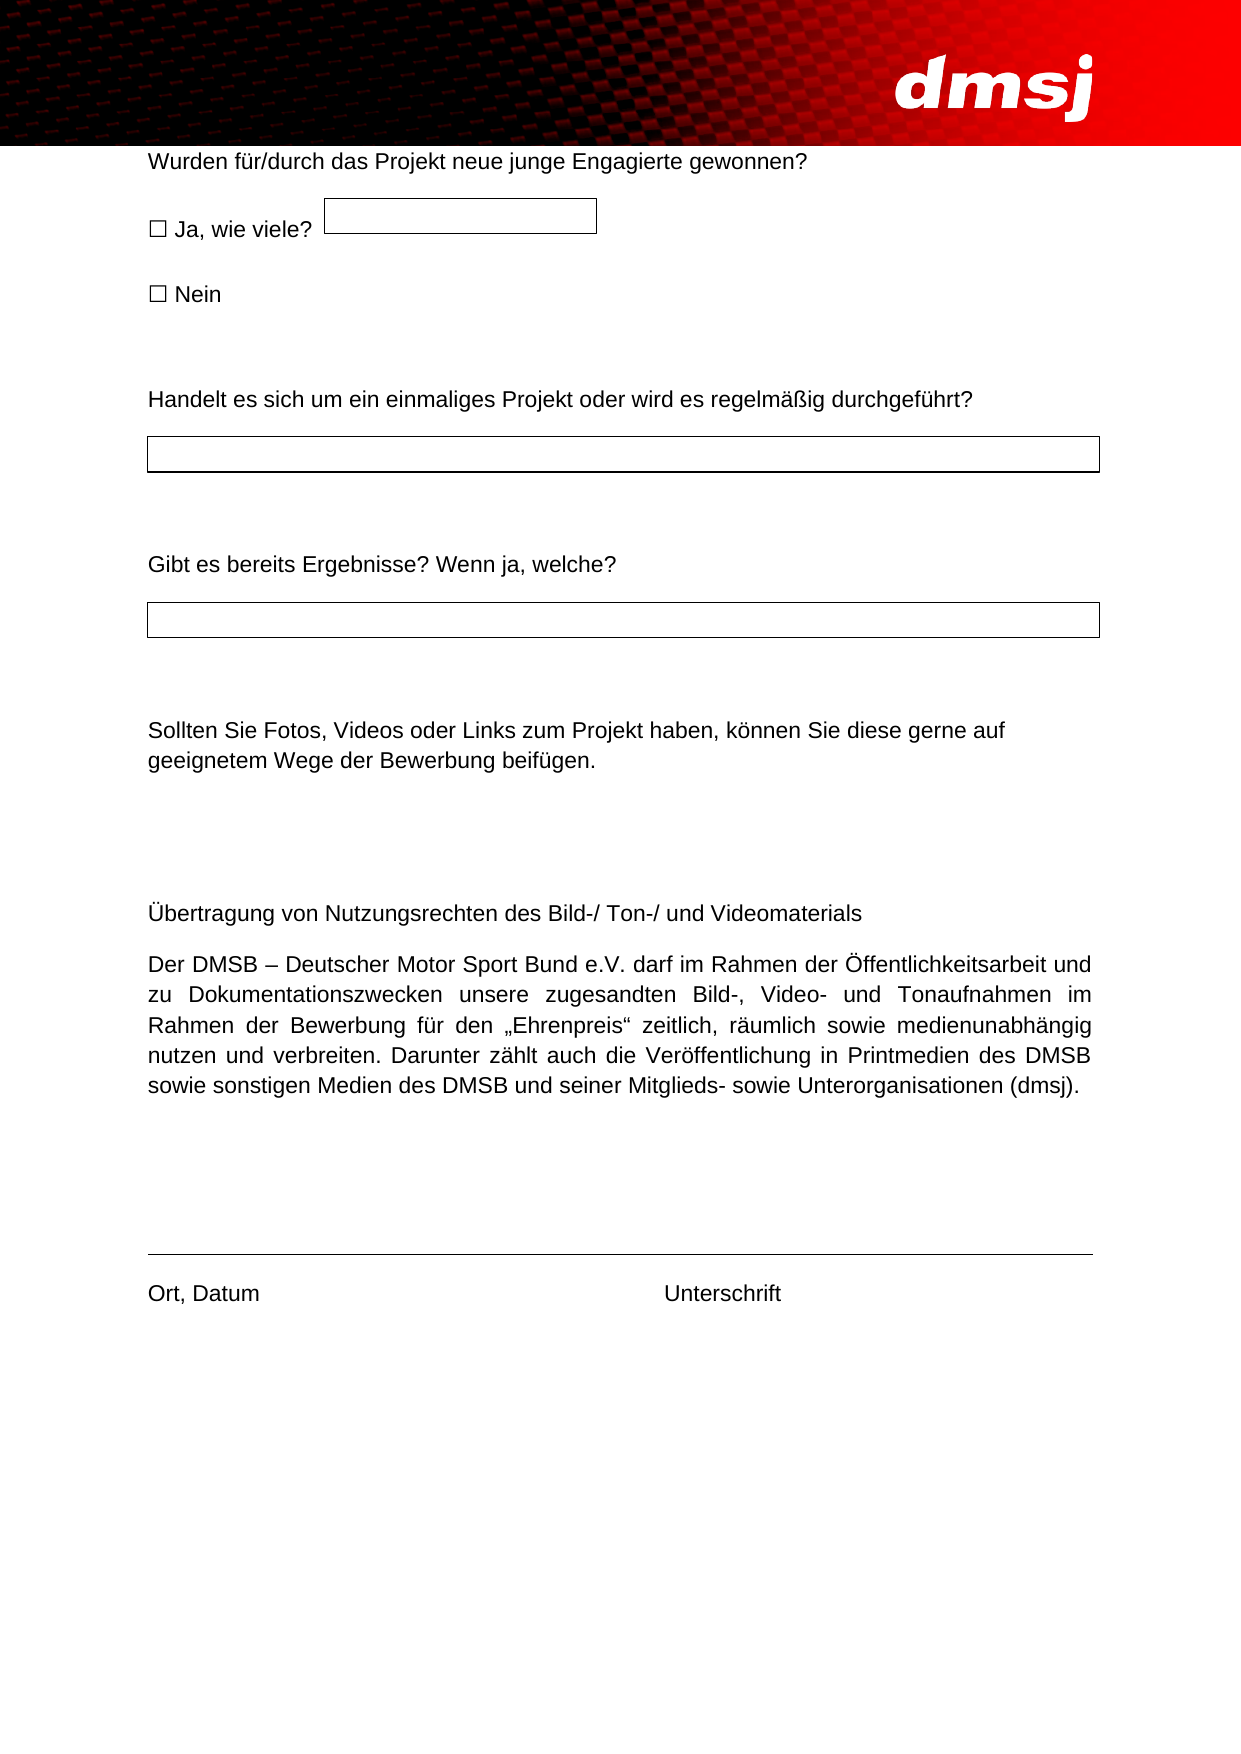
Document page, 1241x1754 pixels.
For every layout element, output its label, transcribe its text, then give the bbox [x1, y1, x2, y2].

text Sollten Sie Fotos, Videos oder Links zum Projekt haben, können Sie diese gerne auf geeignetem Wege der Bewerbung beifügen. [148, 717, 1093, 773]
text Handelt es sich um ein einmaliges Projekt oder wird es regelmäßig durchgeführt? [148, 386, 1093, 412]
text Ja, wie viele? Nein [148, 199, 1093, 309]
picture [0, 0, 1241, 143]
text Der DMSB – Deutscher Motor Sport Bund e.V. darf im Rahmen der Öffentlichkeitsarbeit und zu Dokumentationszwecken unsere zugesandten Bild-, Video- und Tonaufnahmen im Rahmen der Bewerbung für den „Ehrenpreis“ zeitlich, räumlich sowie medienunabhängig nutzen und verbreiten. Darunter zählt auch die Veröffentlichung in Printmedien des DMSB sowie sonstigen Medien des DMSB und seiner Mitglieds- sowie Unterorganisationen (dmsj). [148, 951, 1093, 1098]
text Ort, Datum Unterschrift [148, 1280, 1093, 1306]
text Gibt es bereits Ergebnisse? Wenn ja, welche? [148, 551, 1093, 578]
text Wurden für/durch das Projekt neue junge Engagierte gewonnen? [148, 148, 1093, 174]
text Übertragung von Nutzungsrechten des Bild-/ Ton-/ und Videomaterials [148, 900, 1093, 926]
